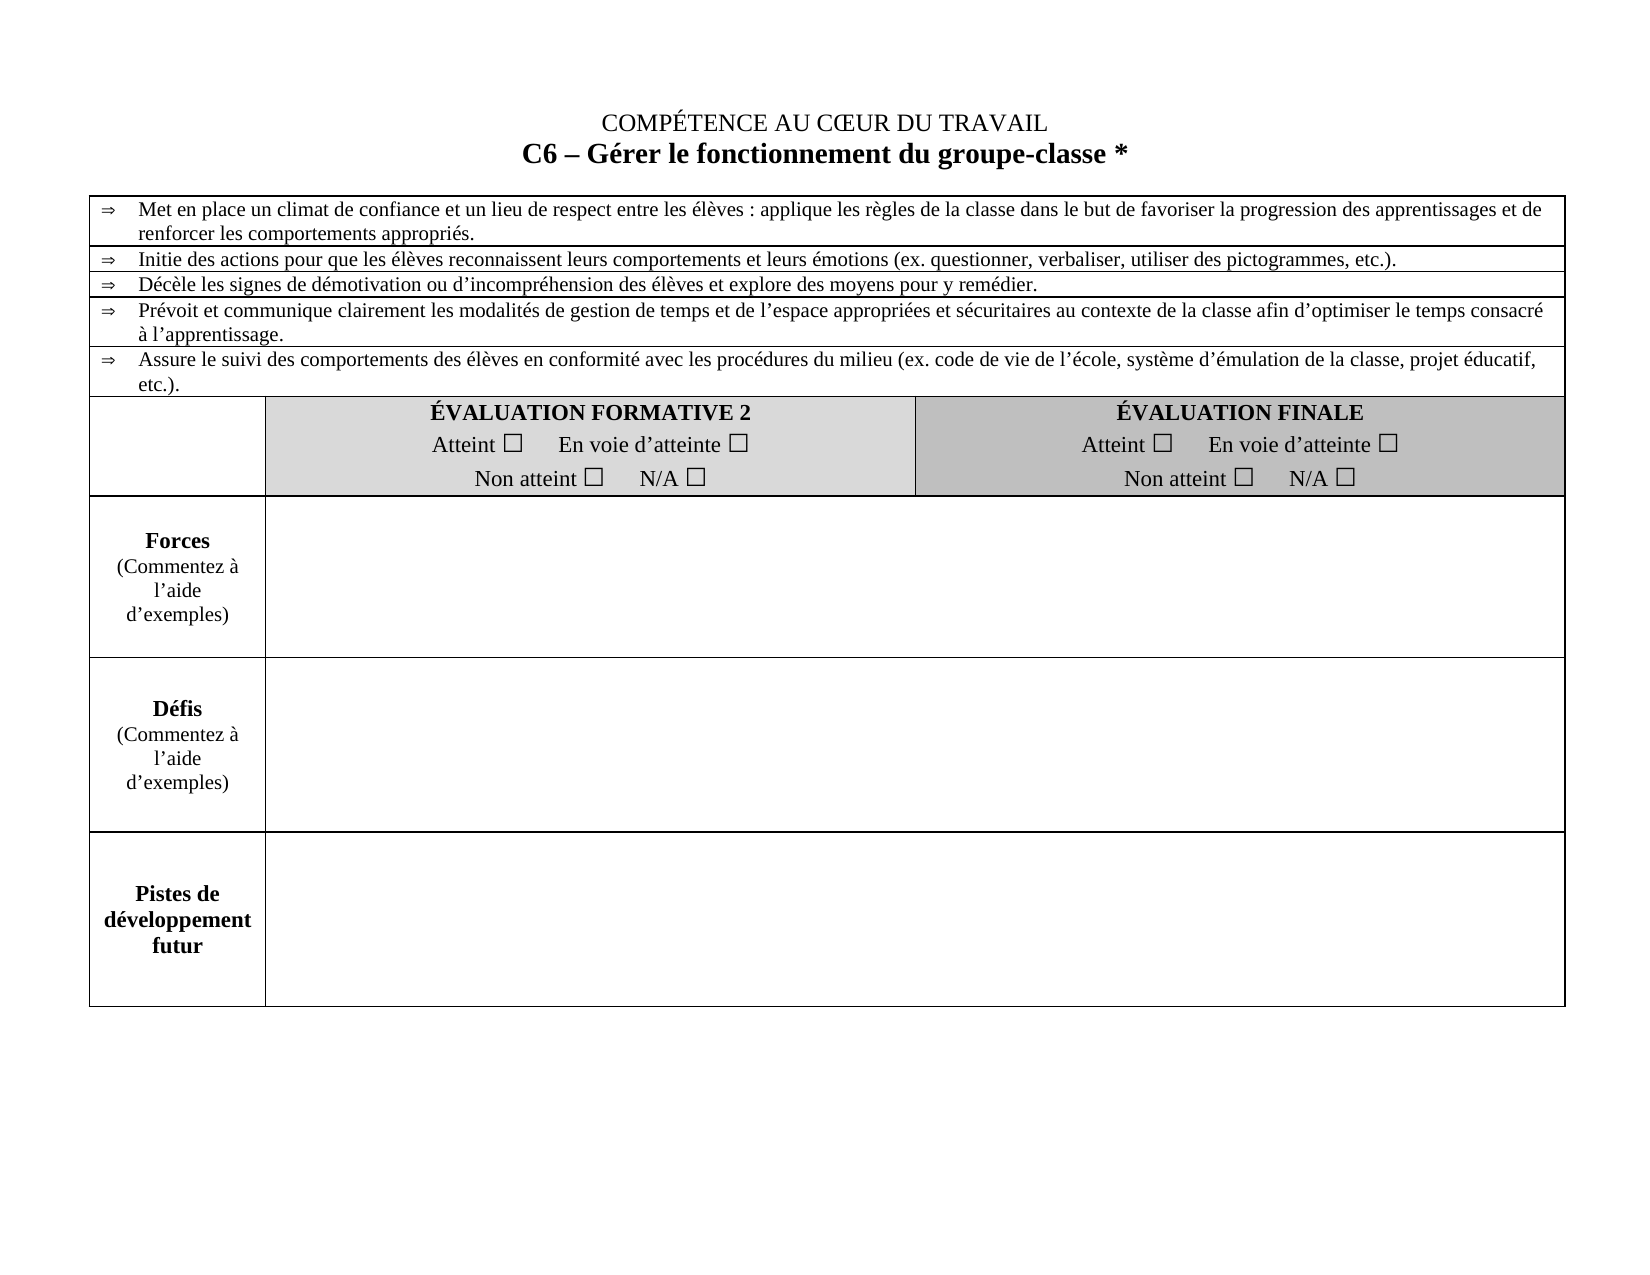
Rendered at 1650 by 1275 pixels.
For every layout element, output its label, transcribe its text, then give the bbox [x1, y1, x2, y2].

table_cell Forces (Commentez à l’aide d’exemples) [90, 497, 265, 657]
table_cell ÉVALUATION FORMATIVE 2 Atteint En voie d’atteinte Non atteint N/A [266, 397, 915, 495]
table_cell [266, 497, 1564, 657]
table_cell [266, 658, 1564, 831]
table_cell [266, 833, 1564, 1006]
text COMPÉTENCE AU CŒUR DU TRAVAIL [89, 108, 1561, 137]
table_cell Prévoit et communique clairement les modalités de gestion de temps et de l’espace appropriées et sécuritaires au contexte de la classe afin d’optimiser le temps consacré à l’apprentissage. [90, 298, 1564, 346]
table_cell Initie des actions pour que les élèves reconnaissent leurs comportements et leurs émotions (ex. questionner, verbaliser, utiliser des pictogrammes, etc.). [90, 247, 1564, 271]
table_cell Assure le suivi des comportements des élèves en conformité avec les procédures du milieu (ex. code de vie de l’école, système d’émulation de la classe, projet éducatif, etc.). [90, 347, 1564, 396]
table_cell Défis (Commentez à l’aide d’exemples) [90, 658, 265, 831]
table_cell ÉVALUATION FINALE Atteint En voie d’atteinte Non atteint N/A [916, 397, 1564, 495]
table_cell Décèle les signes de démotivation ou d’incompréhension des élèves et explore des moyens pour y remédier. [90, 272, 1564, 296]
table_cell Pistes de développement futur [90, 833, 265, 1006]
text C6 – Gérer le fonctionnement du groupe-classe * [89, 137, 1561, 170]
table_header Met en place un climat de confiance et un lieu de respect entre les élèves : applique les règles de la classe dans le but de favoriser la progression des apprentissages et de renforcer les comportements appropriés. [90, 197, 1564, 245]
table_cell [90, 397, 265, 495]
